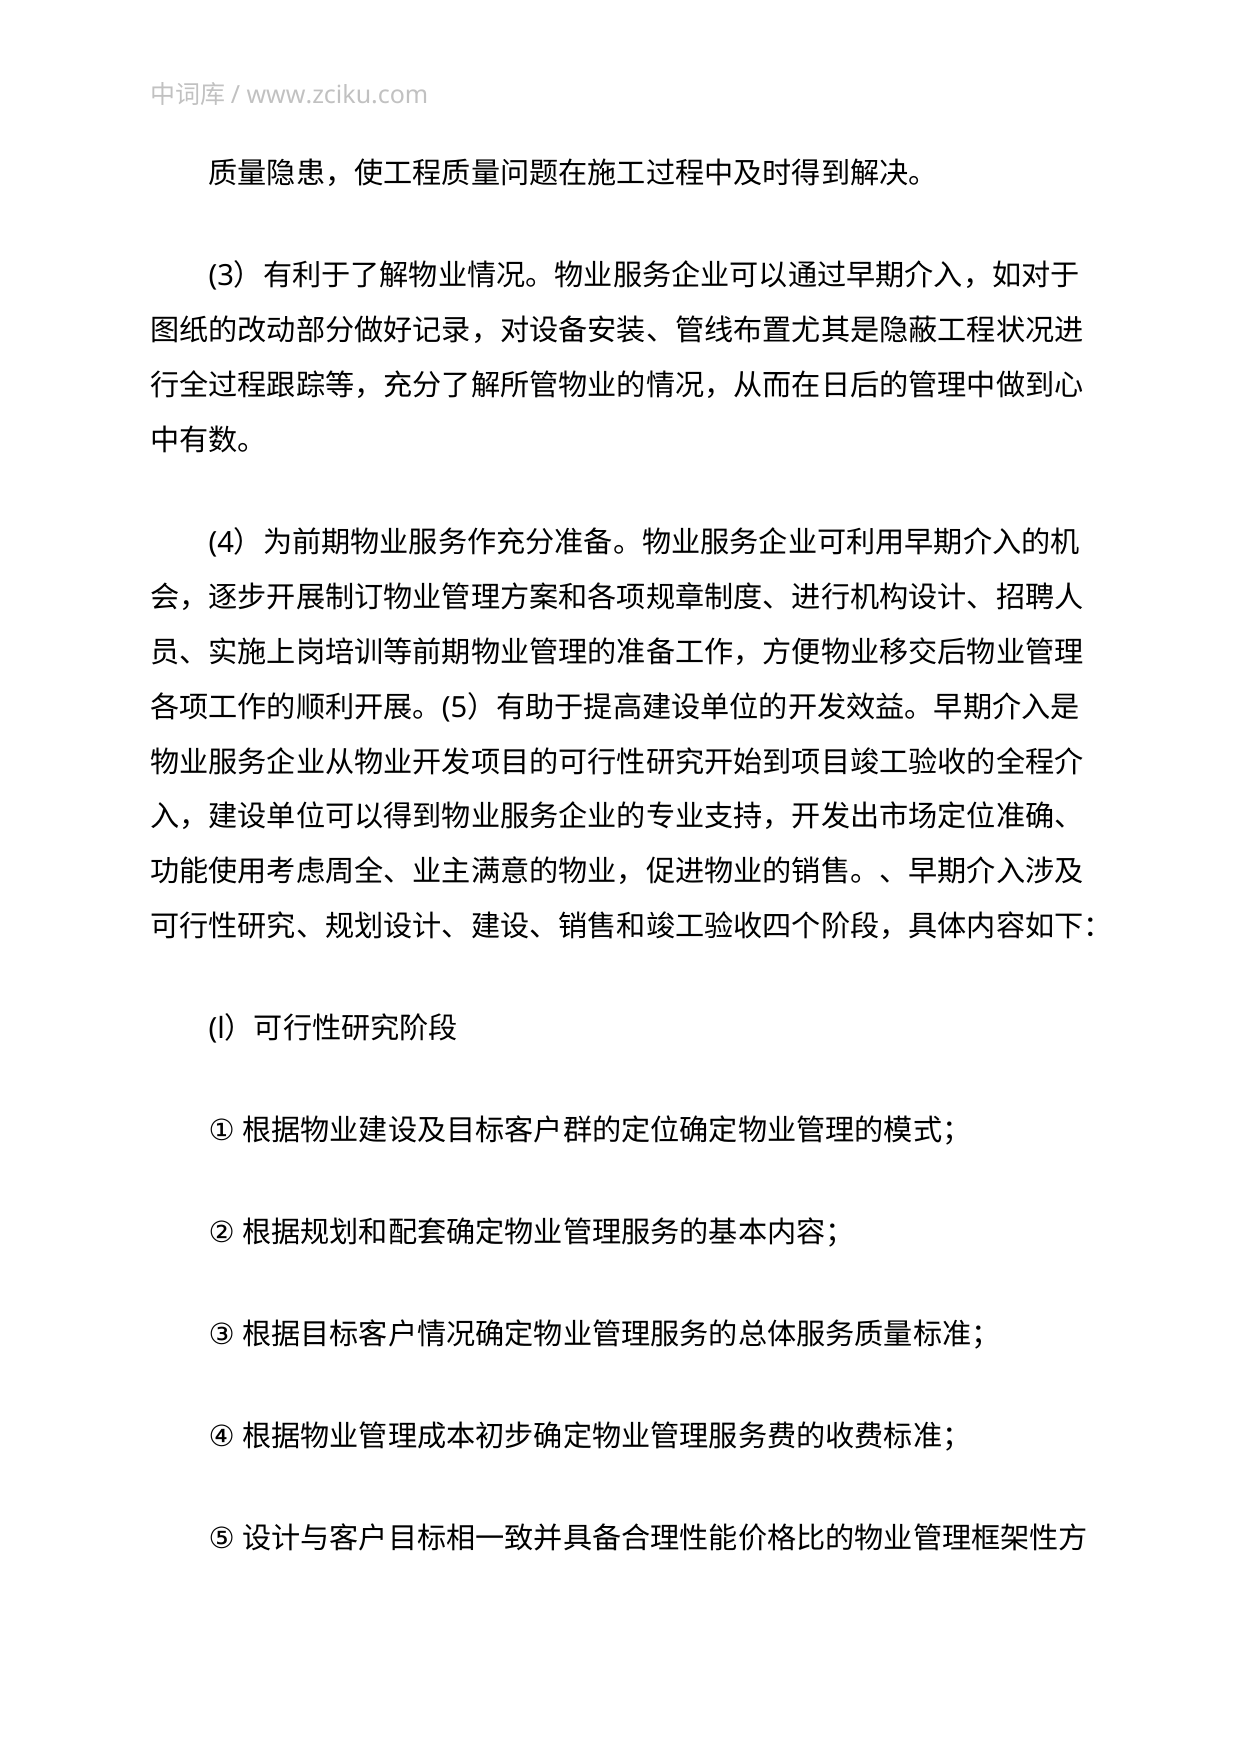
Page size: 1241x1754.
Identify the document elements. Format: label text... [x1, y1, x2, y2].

text (l）可行性研究阶段 [150, 1004, 1090, 1047]
text ④ 根据物业管理成本初步确定物业管理服务费的收费标准； [150, 1412, 1090, 1455]
text ③ 根据目标客户情况确定物业管理服务的总体服务质量标准； [150, 1311, 1090, 1353]
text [150, 1514, 1090, 1557]
text (4）为前期物业服务作充分准备。物业服务企业可利用早期介入的机会，逐步开展制订物业管理方案和各项规章制度、进行机构设计、招聘人员、实施上岗培训等前期物业管理的准备工作，方便物业移交后物业管理各项工作的顺利开展。(5）有助于提高建设单位的开发效益。早期介入是物业服务企业从物业开发项目的可行性研究开始到项目竣工验收的全程介入，建设单位可以得到物业服务企业的专业支持，开发出市场定位准确、功能使用考虑周全、业主满意的物业，促进物业的销售。、早期介入涉及可行性研究、规划设计、建设、销售和竣工验收四个阶段，具体内容如下： [150, 518, 1090, 945]
text ① 根据物业建设及目标客户群的定位确定物业管理的模式； [150, 1107, 1090, 1149]
text 质量隐患，使工程质量问题在施工过程中及时得到解决。 [150, 150, 1090, 192]
text ② 根据规划和配套确定物业管理服务的基本内容； [150, 1208, 1090, 1251]
text (3）有利于了解物业情况。物业服务企业可以通过早期介入，如对于图纸的改动部分做好记录，对设备安装、管线布置尤其是隐蔽工程状况进行全过程跟踪等，充分了解所管物业的情况，从而在日后的管理中做到心中有数。 [150, 252, 1090, 459]
